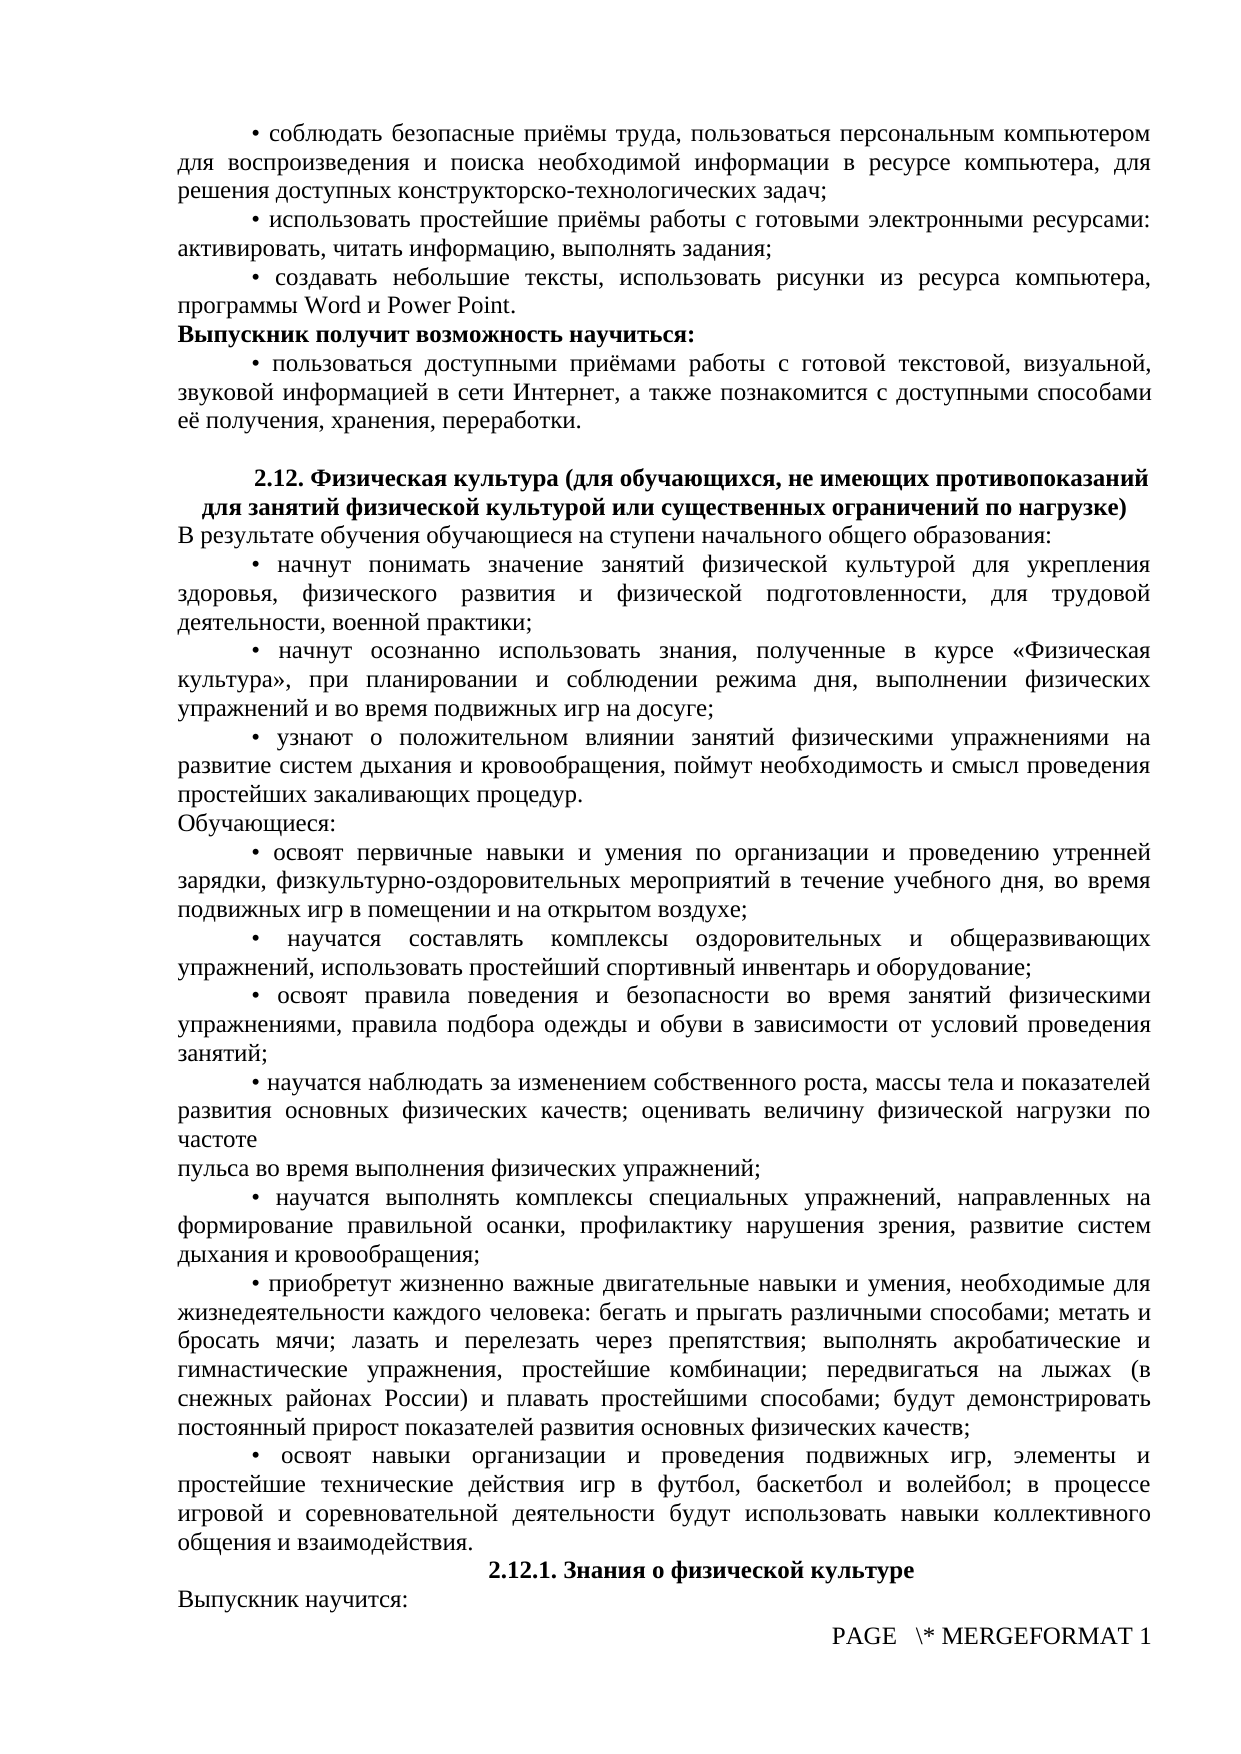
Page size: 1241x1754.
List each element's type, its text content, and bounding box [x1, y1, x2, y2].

text • освоят первичные навыки и умения по организации и проведению утренней зарядки, физкультурно-оздоровительных мероприятий в течение учебного дня, во время подвижных игр в помещении и на открытом воздухе; [177, 837, 1152, 923]
text Обучающиеся: [177, 808, 1152, 837]
text • научатся наблюдать за изменением собственного роста, массы тела и показателей развития основных физических качеств; оценивать величину физической нагрузки по частоте [177, 1067, 1152, 1153]
text Выпускник научится: [177, 1584, 1152, 1613]
text пульса во время выполнения физических упражнений; [177, 1153, 1152, 1182]
text • научатся составлять комплексы оздоровительных и общеразвивающих упражнений, использовать простейший спортивный инвентарь и оборудование; [177, 923, 1152, 981]
text • использовать простейшие приёмы работы с готовыми электронными ресурсами: активировать, читать информацию, выполнять задания; [177, 204, 1152, 262]
text • приобретут жизненно важные двигательные навыки и умения, необходимые для жизнедеятельности каждого человека: бегать и прыгать различными способами; метать и бросать мячи; лазать и перелезать через препятствия; выполнять акробатические и гимнастические упражнения, простейшие комбинации; передвигаться на лыжах (в снежных районах России) и плавать простейшими способами; будут демонстрировать постоянный прирост показателей развития основных физических качеств; [177, 1268, 1152, 1441]
text • начнут понимать значение занятий физической культурой для укрепления здоровья, физического развития и физической подготовленности, для трудовой деятельности, военной практики; [177, 549, 1152, 636]
text • освоят навыки организации и проведения подвижных игр, элементы и простейшие технические действия игр в футбол, баскетбол и волейбол; в процессе игровой и соревновательной деятельности будут использовать навыки коллективного общения и взаимодействия. [177, 1441, 1152, 1556]
text • узнают о положительном влиянии занятий физическими упражнениями на развитие систем дыхания и кровообращения, поймут необходимость и смысл проведения простейших закаливающих процедур. [177, 722, 1152, 808]
text В результате обучения обучающиеся на ступени начального общего образования: [177, 521, 1152, 549]
text 2.12.1. Знания о физической культуре [177, 1556, 1152, 1584]
text • соблюдать безопасные приёмы труда, пользоваться персональным компьютером для воспроизведения и поиска необходимой информации в ресурсе компьютера, для решения доступных конструкторско-технологических задач; [177, 118, 1152, 204]
text • пользоваться доступными приёмами работы с готовой текстовой, визуальной, звуковой информацией в сети Интернет, а также познакомится с доступными способами её получения, хранения, переработки. [177, 348, 1152, 434]
text • создавать небольшие тексты, использовать рисунки из ресурса компьютера, программы Word и Power Point. [177, 262, 1152, 319]
text 2.12. Физическая культура (для обучающихся, не имеющих противопоказаний для занятий физической культурой или существенных ограничений по нагрузке) [177, 463, 1152, 521]
text • начнут осознанно использовать знания, полученные в курсе «Физическая культура», при планировании и соблюдении режима дня, выполнении физических упражнений и во время подвижных игр на досуге; [177, 636, 1152, 722]
text • освоят правила поведения и безопасности во время занятий физическими упражнениями, правила подбора одежды и обуви в зависимости от условий проведения занятий; [177, 981, 1152, 1067]
text • научатся выполнять комплексы специальных упражнений, направленных на формирование правильной осанки, профилактику нарушения зрения, развитие систем дыхания и кровообращения; [177, 1182, 1152, 1268]
text Выпускник получит возможность научиться: [177, 319, 1152, 348]
